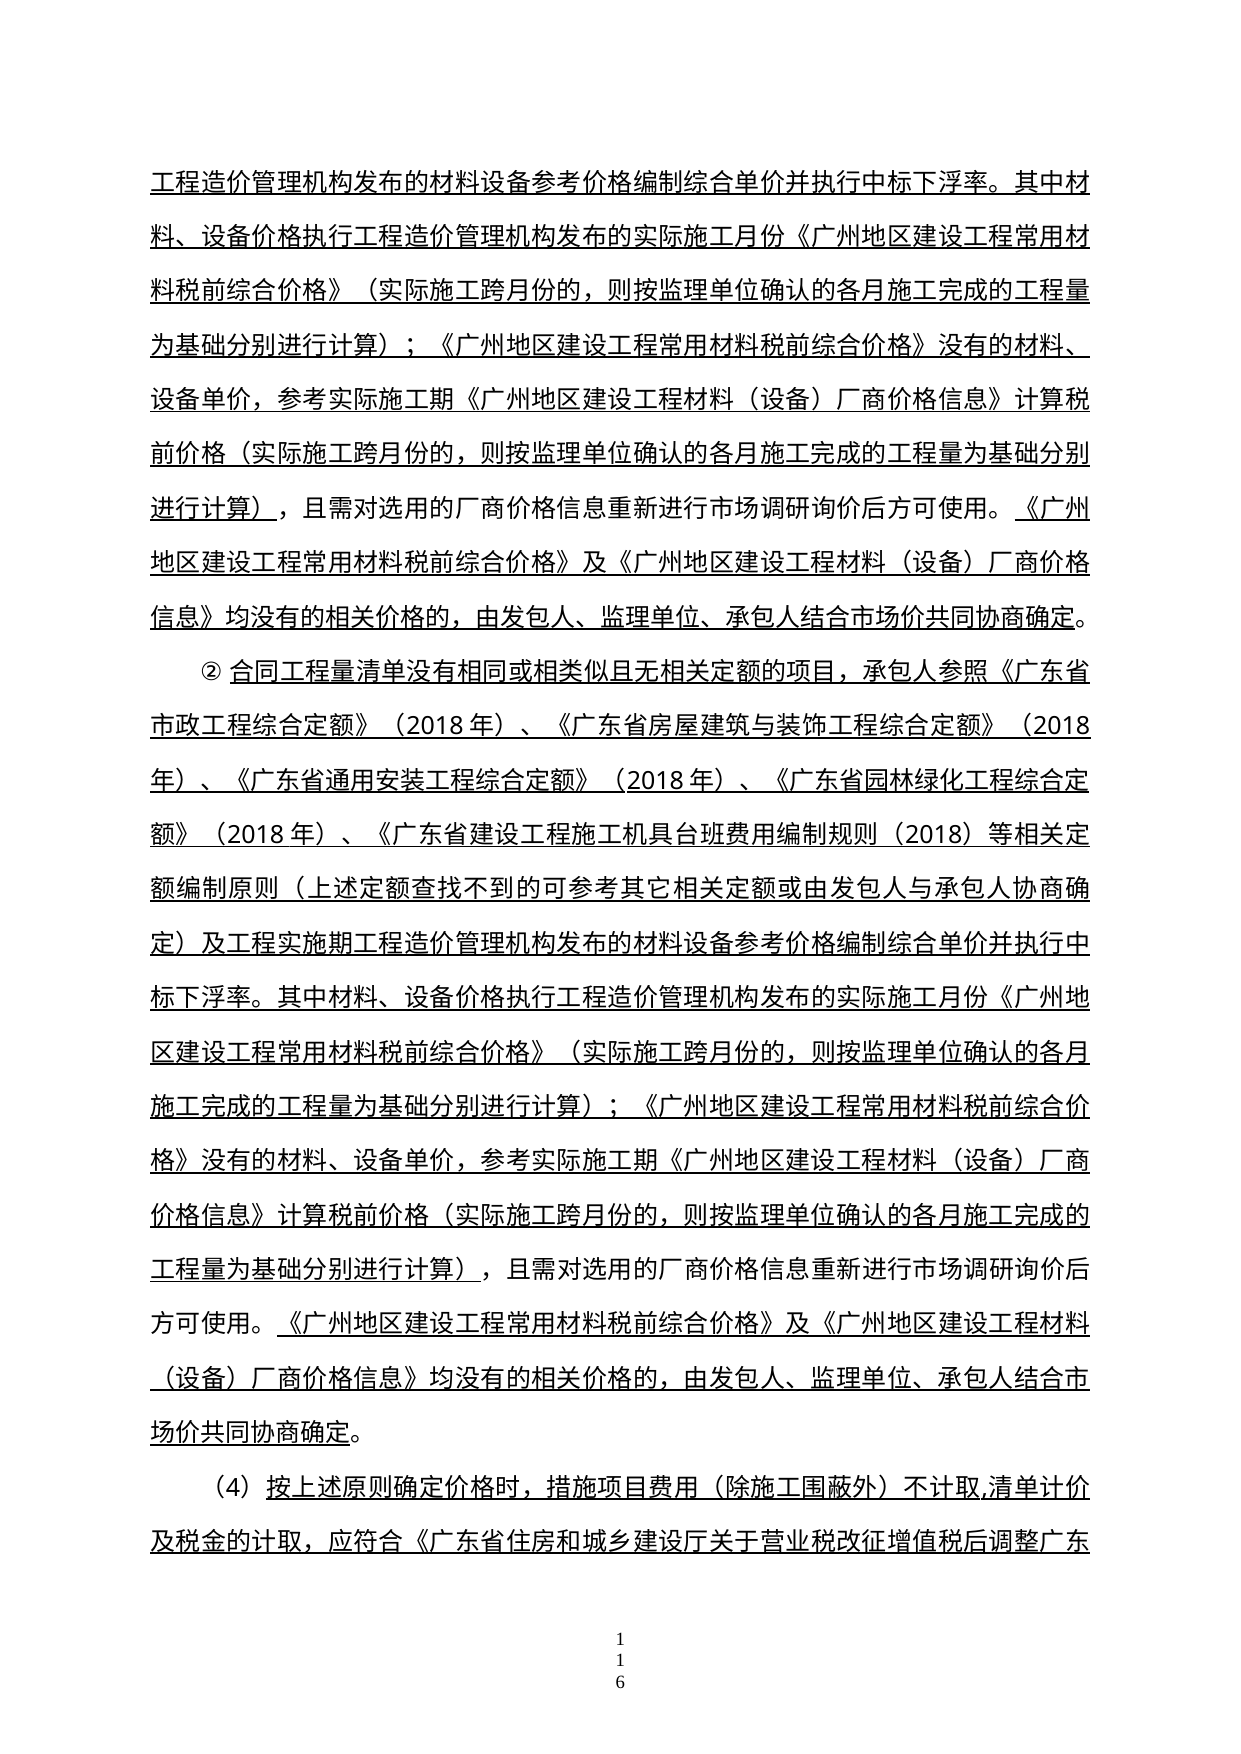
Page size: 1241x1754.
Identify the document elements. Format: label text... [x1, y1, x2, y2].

text ② 合同工程量清单没有相同或相类似且无相关定额的项目，承包人参照《广东省市政工程综合定额》（2018年）、《广东省房屋建筑与装饰工程综合定额》（2018年）、《广东省通用安装工程综合定额》（2018年）、《广东省园林绿化工程综合定额》（2018年）、《广东省建设工程施工机具台班费用编制规则（2018）等相关定额编制原则（上述定额查找不到的可参考其它相关定额或由发包人与承包人协商确定）及工程实施期工程造价管理机构发布的材料设备参考价格编制综合单价并执行中标下浮率。其中材料、设备价格执行工程造价管理机构发布的实际施工月份《广州地区建设工程常用材料税前综合价格》（实际施工跨月份的，则按监理单位确认的各月施工完成的工程量为基础分别进行计算）；《广州地区建设工程常用材料税前综合价格》没有的材料、设备单价，参考实际施工期《广州地区建设工程材料（设备）厂商价格信息》计算税前价格（实际施工跨月份的，则按监理单位确认的各月施工完成的工程量为基础分别进行计算），且需对选用的厂商价格信息重新进行市场调研询价后方可使用。《广州地区建设工程常用材料税前综合价格》及《广州地区建设工程材料（设备）厂商价格信息》均没有的相关价格的，由发包人、监理单位、承包人结合市场价共同协商确定。 [150, 739, 1090, 846]
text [150, 162, 1090, 193]
text ② 合同工程量清单没有相同或相类似且无相关定额的项目，承包人参照《广东省市政工程综合定额》（2018年）、《广东省房屋建筑与装饰工程综合定额》（2018年）、《广东省通用安装工程综合定额》（2018年）、《广东省园林绿化工程综合定额》（2018年）、《广东省建设工程施工机具台班费用编制规则（2018）等相关定额编制原则（上述定额查找不到的可参考其它相关定额或由发包人与承包人协商确定）及工程实施期工程造价管理机构发布的材料设备参考价格编制综合单价并执行中标下浮率。其中材料、设备价格执行工程造价管理机构发布的实际施工月份《广州地区建设工程常用材料税前综合价格》（实际施工跨月份的，则按监理单位确认的各月施工完成的工程量为基础分别进行计算）；《广州地区建设工程常用材料税前综合价格》没有的材料、设备单价，参考实际施工期《广州地区建设工程材料（设备）厂商价格信息》计算税前价格（实际施工跨月份的，则按监理单位确认的各月施工完成的工程量为基础分别进行计算），且需对选用的厂商价格信息重新进行市场调研询价后方可使用。《广州地区建设工程常用材料税前综合价格》及《广州地区建设工程材料（设备）厂商价格信息》均没有的相关价格的，由发包人、监理单位、承包人结合市场价共同协商确定。 [150, 651, 1090, 737]
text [150, 1467, 1090, 1552]
text ② 合同工程量清单没有相同或相类似且无相关定额的项目，承包人参照《广东省市政工程综合定额》（2018年）、《广东省房屋建筑与装饰工程综合定额》（2018年）、《广东省通用安装工程综合定额》（2018年）、《广东省园林绿化工程综合定额》（2018年）、《广东省建设工程施工机具台班费用编制规则（2018）等相关定额编制原则（上述定额查找不到的可参考其它相关定额或由发包人与承包人协商确定）及工程实施期工程造价管理机构发布的材料设备参考价格编制综合单价并执行中标下浮率。其中材料、设备价格执行工程造价管理机构发布的实际施工月份《广州地区建设工程常用材料税前综合价格》（实际施工跨月份的，则按监理单位确认的各月施工完成的工程量为基础分别进行计算）；《广州地区建设工程常用材料税前综合价格》没有的材料、设备单价，参考实际施工期《广州地区建设工程材料（设备）厂商价格信息》计算税前价格（实际施工跨月份的，则按监理单位确认的各月施工完成的工程量为基础分别进行计算），且需对选用的厂商价格信息重新进行市场调研询价后方可使用。《广州地区建设工程常用材料税前综合价格》及《广州地区建设工程材料（设备）厂商价格信息》均没有的相关价格的，由发包人、监理单位、承包人结合市场价共同协商确定。 [150, 1228, 1090, 1389]
